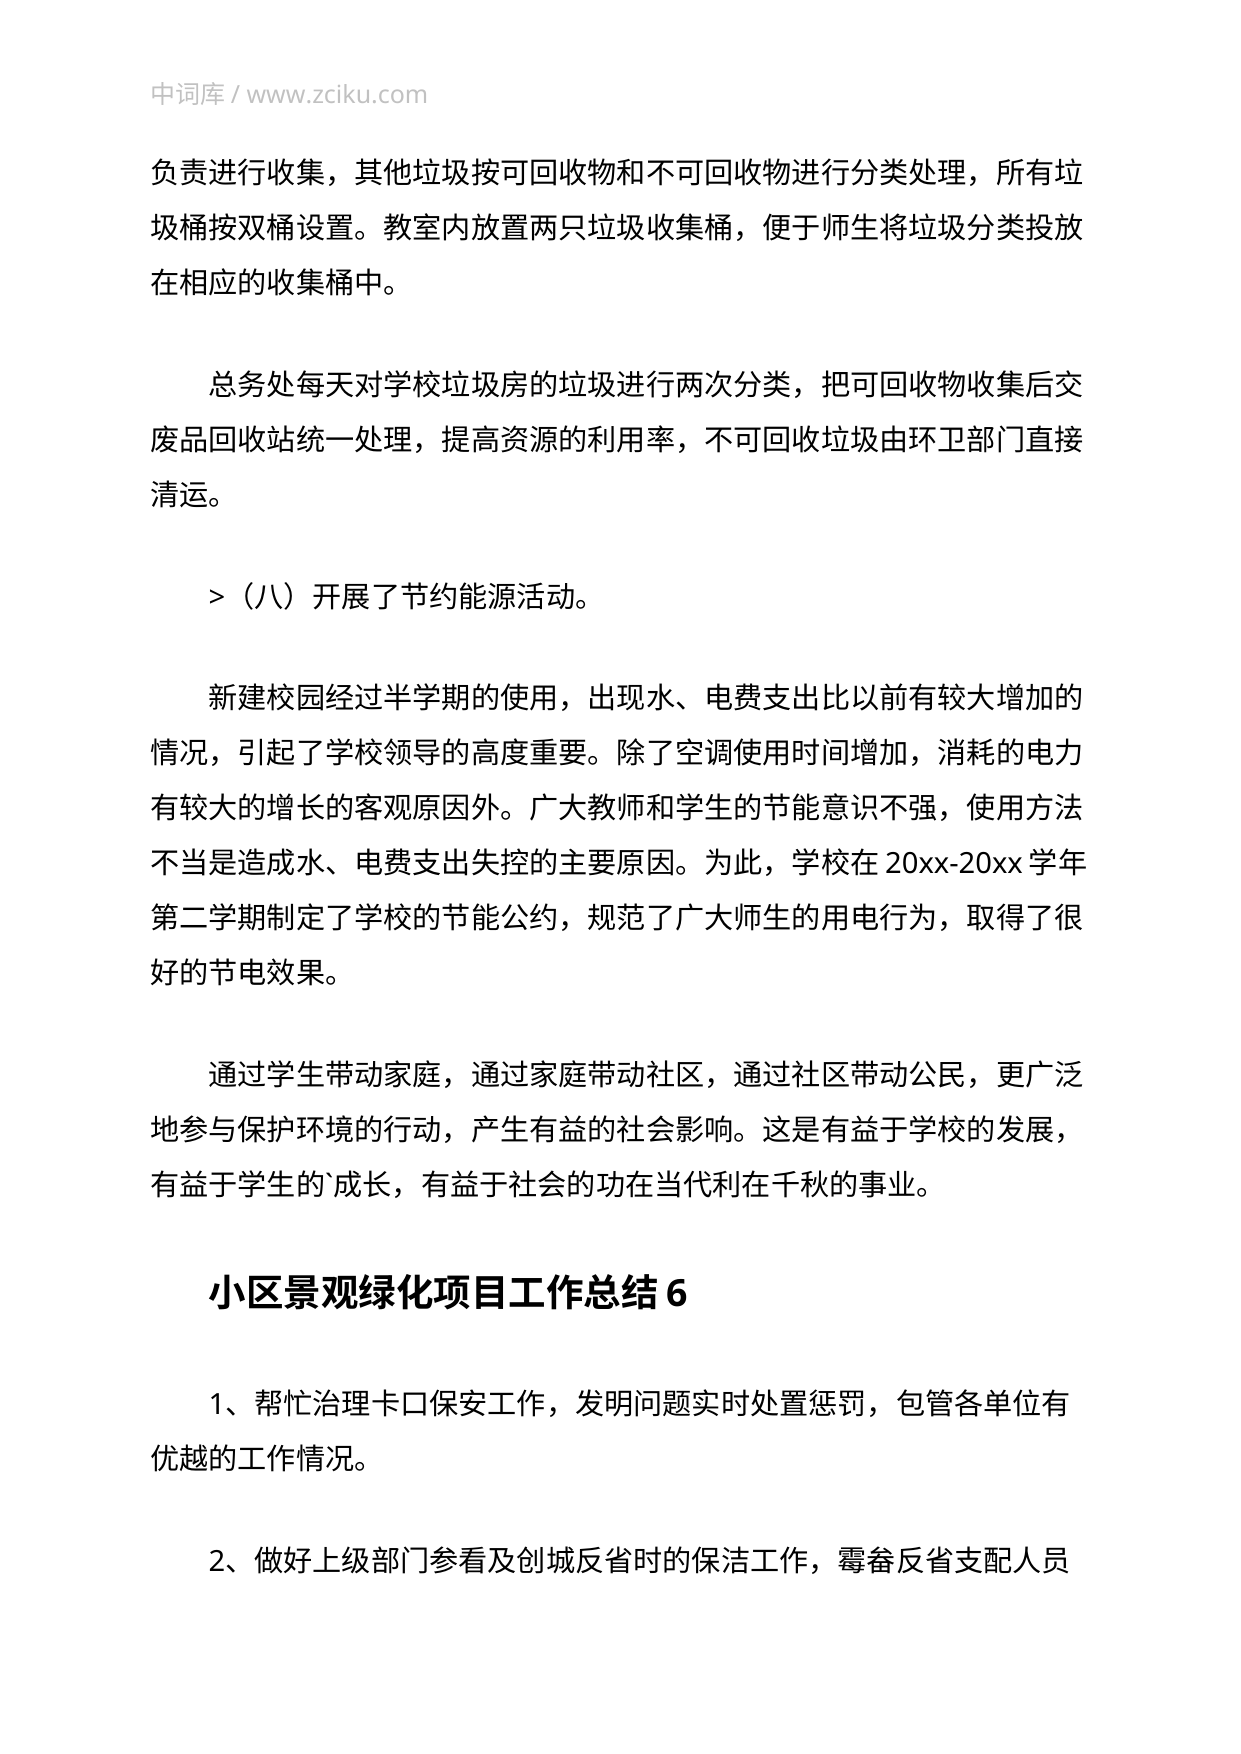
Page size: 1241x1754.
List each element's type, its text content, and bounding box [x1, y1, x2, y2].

text 新建校园经过半学期的使用，出现水、电费支出比以前有较大增加的情况，引起了学校领导的高度重要。除了空调使用时间增加，消耗的电力有较大的增长的客观原因外。广大教师和学生的节能意识不强，使用方法不当是造成水、电费支出失控的主要原因。为此，学校在20xx-20xx学年第二学期制定了学校的节能公约，规范了广大师生的用电行为，取得了很好的节电效果。 [150, 675, 1090, 992]
text >（八）开展了节约能源活动。 [150, 573, 1090, 616]
text 总务处每天对学校垃圾房的垃圾进行两次分类，把可回收物收集后交废品回收站统一处理，提高资源的利用率，不可回收垃圾由环卫部门直接清运。 [150, 362, 1090, 514]
text 1、帮忙治理卡口保安工作，发明问题实时处置惩罚，包管各单位有优越的工作情况。 [150, 1381, 1090, 1478]
text 通过学生带动家庭，通过家庭带动社区，通过社区带动公民，更广泛地参与保护环境的行动，产生有益的社会影响。这是有益于学校的发展，有益于学生的`成长，有益于社会的功在当代利在千秋的事业。 [150, 1051, 1090, 1204]
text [150, 1538, 1090, 1580]
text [150, 150, 1090, 302]
text 小区景观绿化项目工作总结6 [150, 1263, 1090, 1318]
